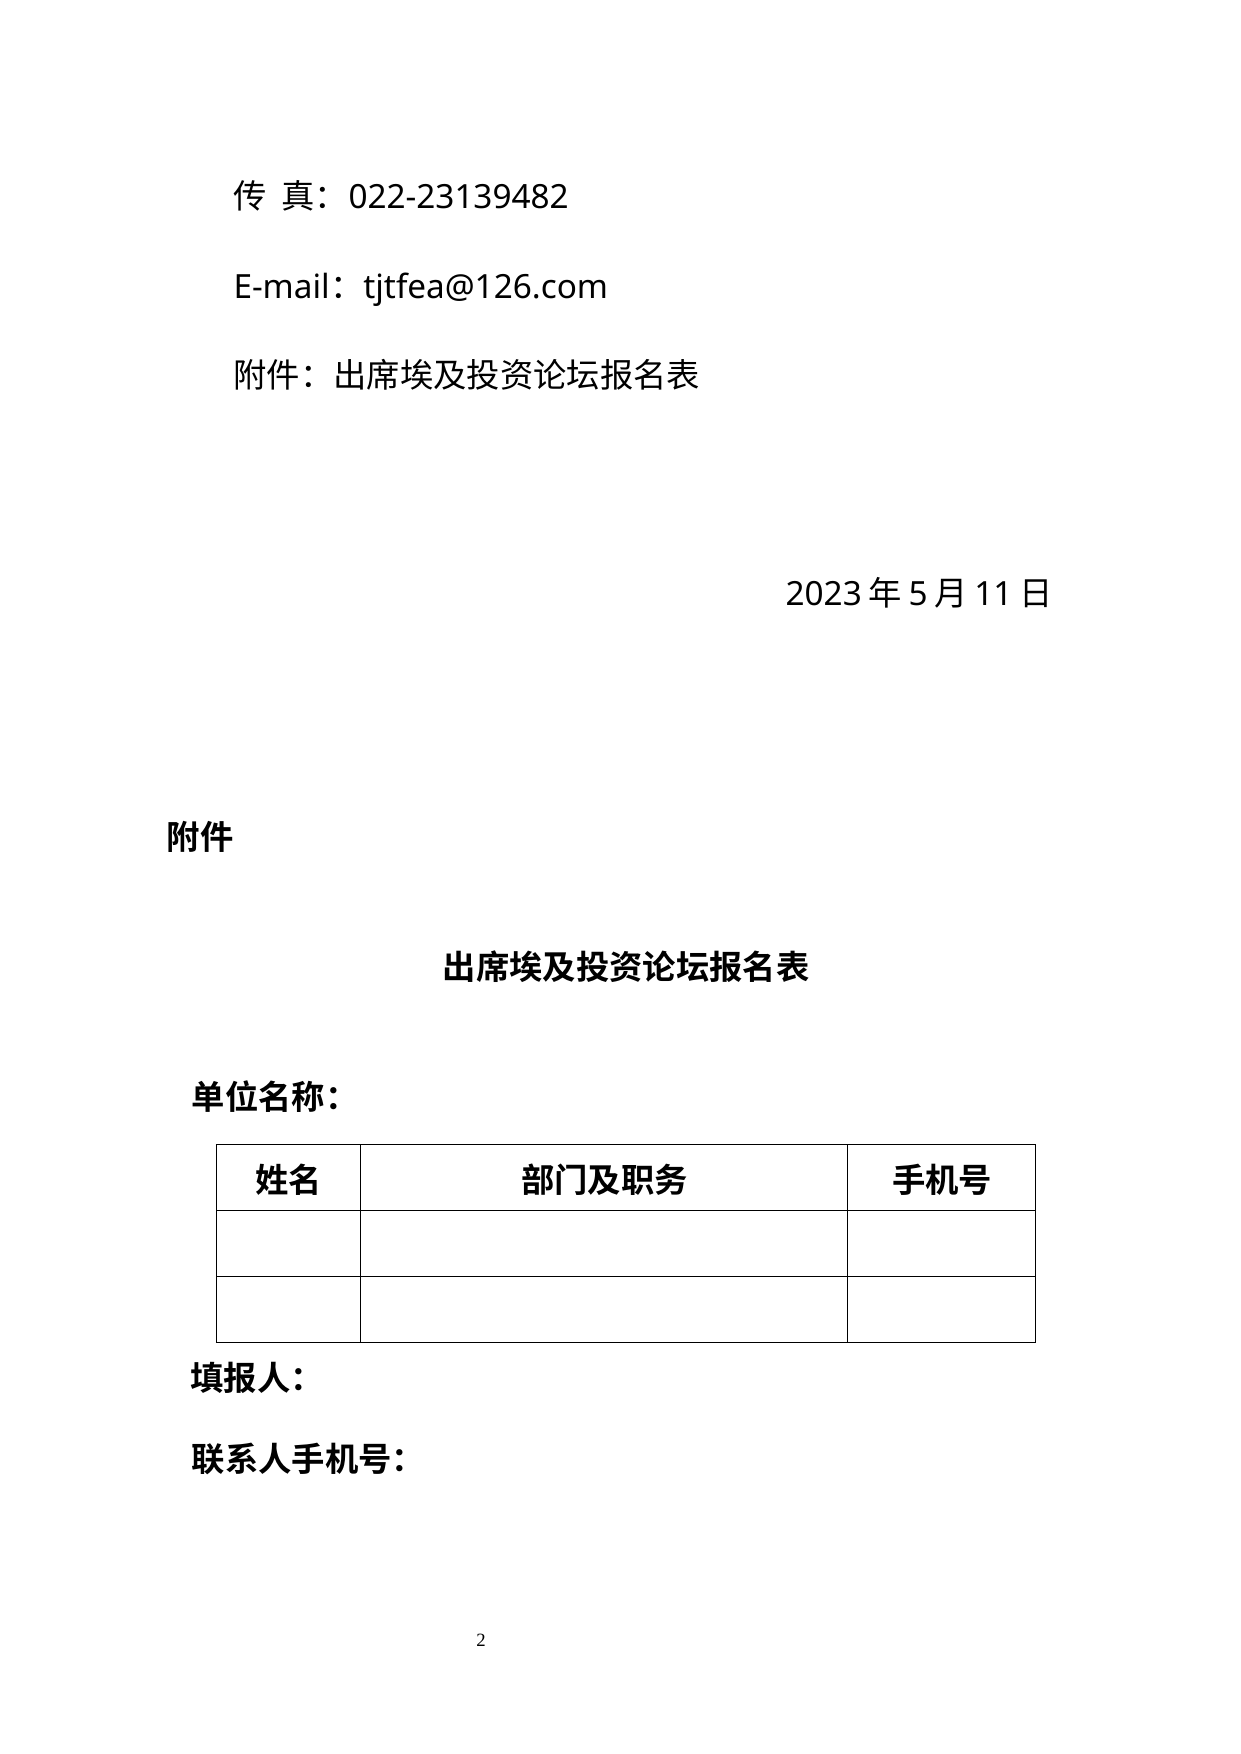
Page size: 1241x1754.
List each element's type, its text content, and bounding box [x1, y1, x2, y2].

table_cell [217, 1277, 360, 1342]
text 传 真：022-23139482 [167, 162, 1085, 227]
text 出席埃及投资论坛报名表 [167, 933, 1085, 998]
table_cell [217, 1211, 360, 1276]
text E-mail：tjtfea@126.com [167, 251, 1085, 316]
list 联系人手机号： [167, 1424, 1085, 1489]
table_cell [361, 1211, 847, 1276]
table_cell [848, 1277, 1035, 1342]
table_header 手机号 [848, 1145, 1035, 1210]
text 填报人： [167, 1343, 1085, 1408]
text 单位名称： [167, 1063, 1085, 1128]
table_header 姓名 [217, 1145, 360, 1210]
table_cell [361, 1277, 847, 1342]
text 附件 [167, 803, 1085, 868]
table_header 部门及职务 [361, 1145, 847, 1210]
table_cell [848, 1211, 1035, 1276]
list 附件：出席埃及投资论坛报名表 [167, 340, 1085, 405]
text 2023年5月11日 [167, 558, 1052, 623]
